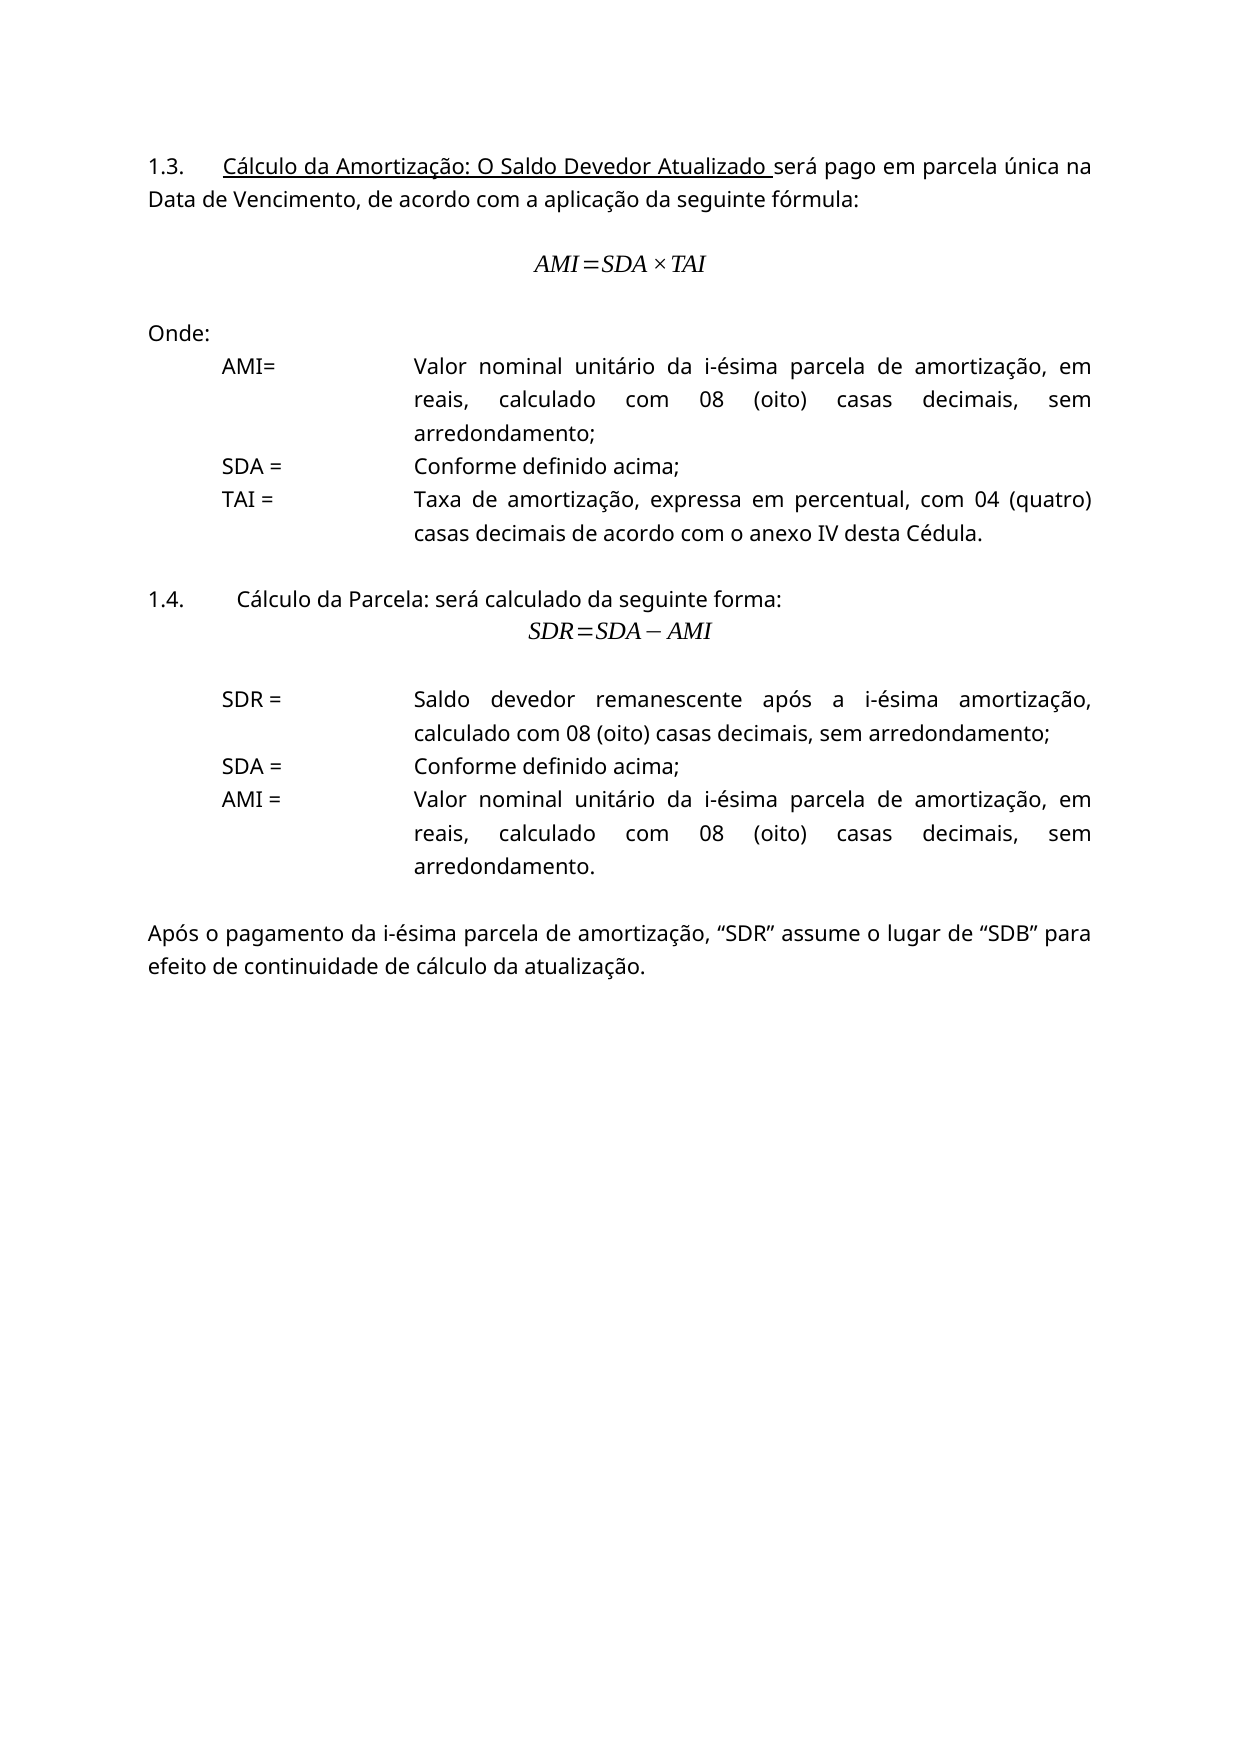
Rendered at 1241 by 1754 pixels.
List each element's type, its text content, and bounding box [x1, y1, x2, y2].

text SDA = Conforme definido acima; [222, 448, 1092, 481]
text Onde: [148, 314, 1092, 348]
text AMI = Valor nominal unitário da i-ésima parcela de amortização, em reais, calculado com 08 (oito) casas decimais, sem arredondamento. [222, 781, 1092, 881]
list Cálculo da Amortização: O Saldo Devedor Atualizado será pago em parcela única na Data de Vencimento, de acordo com a aplicação da seguinte fórmula: [148, 148, 1092, 214]
text SDR = Saldo devedor remanescente após a i-ésima amortização, calculado com 08 (oito) casas decimais, sem arredondamento; [222, 681, 1092, 748]
list Cálculo da Parcela: será calculado da seguinte forma: [148, 581, 1092, 614]
text Após o pagamento da i-ésima parcela de amortização, “SDR” assume o lugar de “SDB” para efeito de continuidade de cálculo da atualização. [148, 914, 1092, 981]
text SDA = Conforme definido acima; [222, 748, 1092, 781]
text AMI= Valor nominal unitário da i-ésima parcela de amortização, em reais, calculado com 08 (oito) casas decimais, sem arredondamento; [222, 348, 1092, 448]
text TAI = Taxa de amortização, expressa em percentual, com 04 (quatro) casas decimais de acordo com o anexo IV desta Cédula. [222, 481, 1092, 548]
